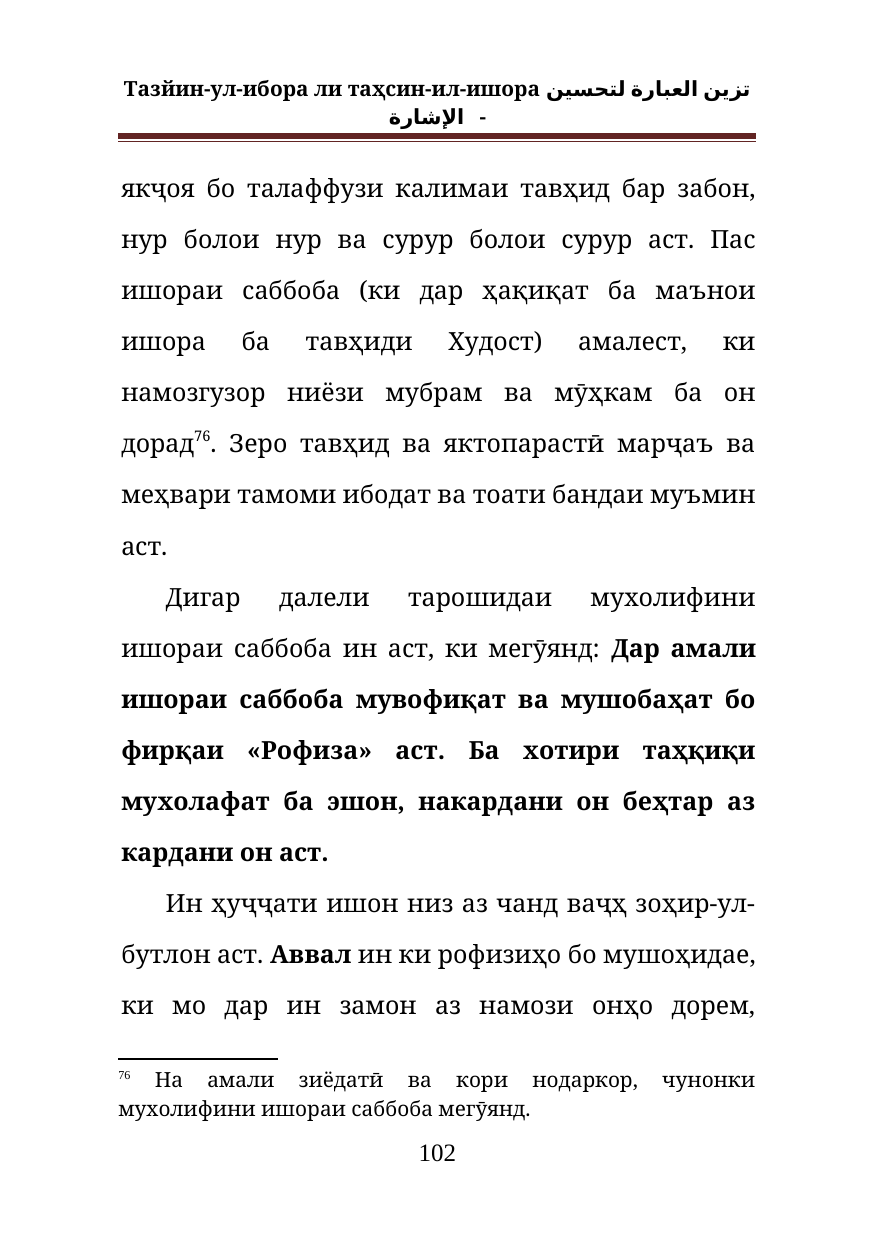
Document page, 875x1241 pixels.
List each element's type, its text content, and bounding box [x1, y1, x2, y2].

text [121, 171, 756, 562]
text Дигар далели тарошидаи мухолифини ишораи саббоба ин аст, ки мегӯянд: Дар амали ишораи саббоба мувофиқат ва мушобаҳат бо фирқаи «Рофиза» аст. Ба хотири таҳқиқи мухолафат ба эшон, накардани он беҳтар аз кардани он аст. [121, 579, 756, 868]
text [121, 886, 756, 1022]
